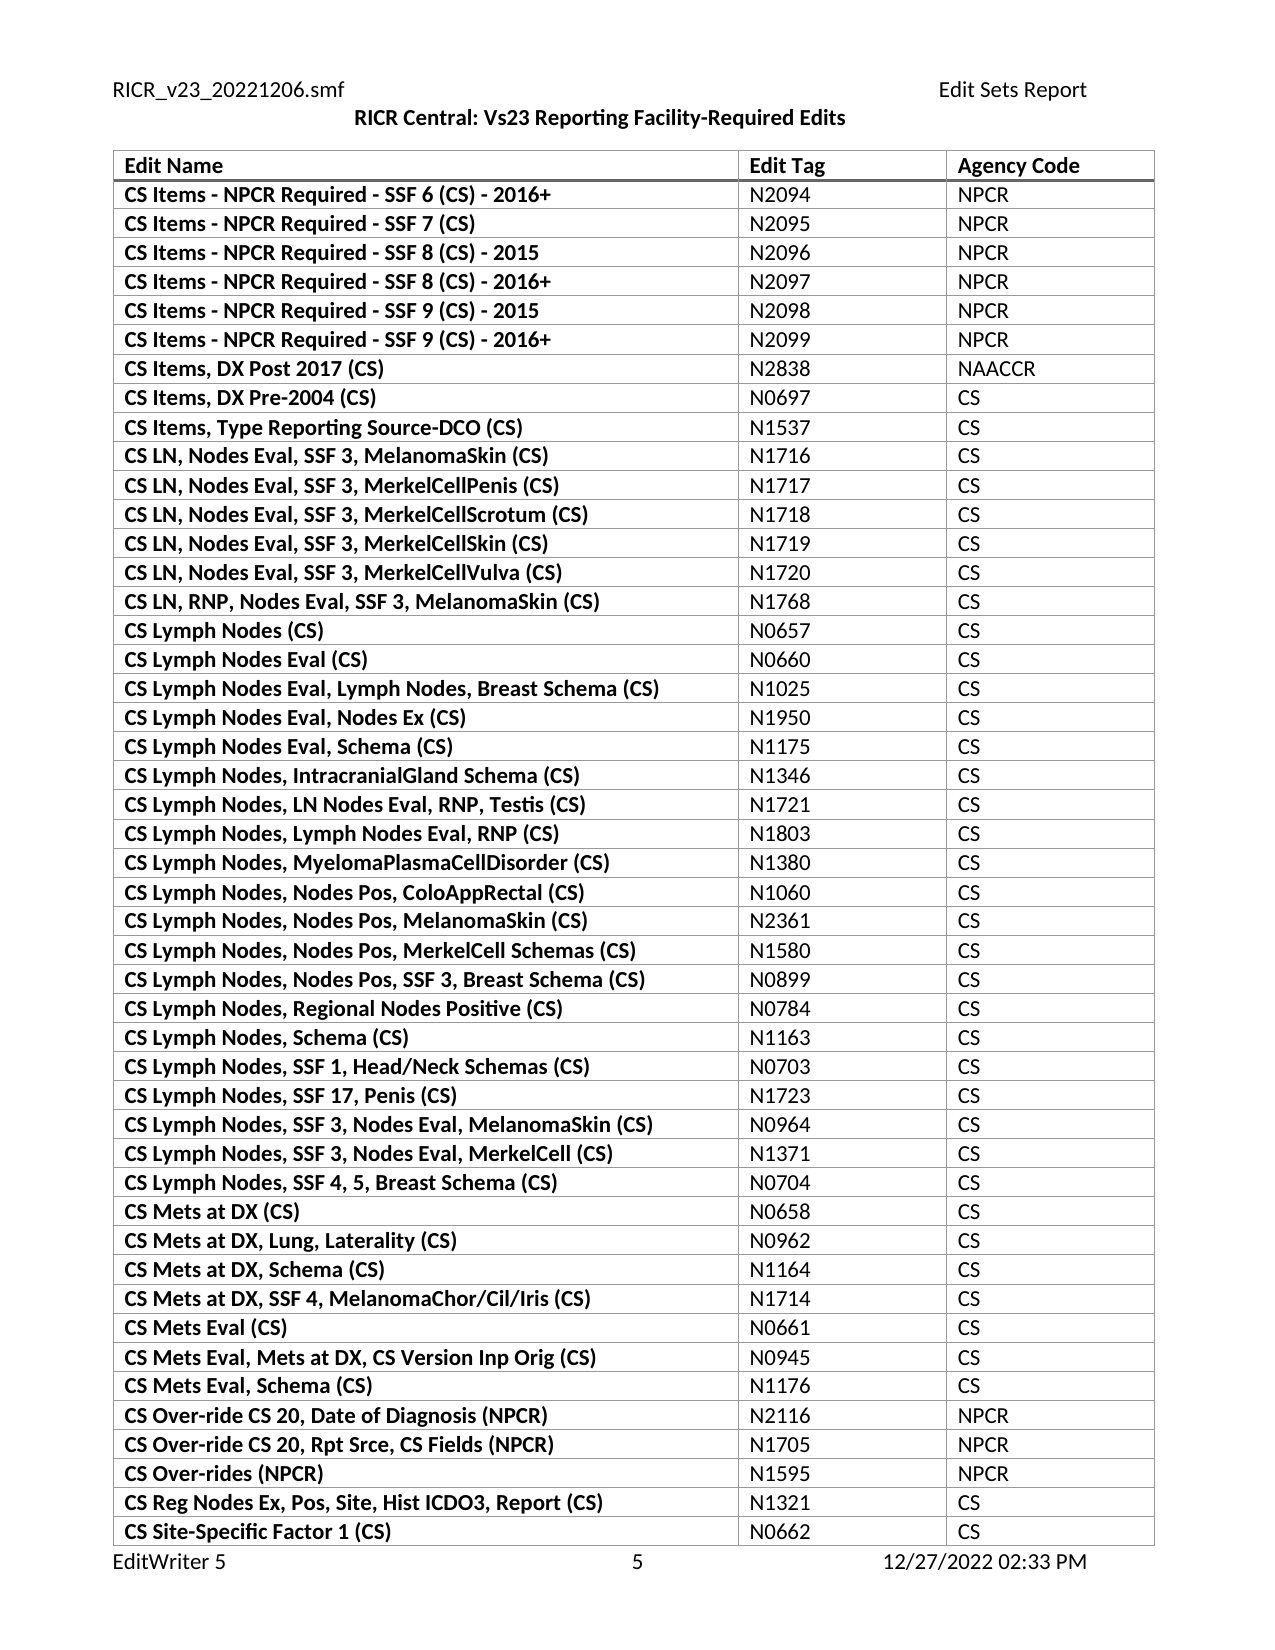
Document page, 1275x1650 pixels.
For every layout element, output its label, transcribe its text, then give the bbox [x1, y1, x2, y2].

table_cell CS [947, 674, 1154, 702]
table_cell CS Lymph Nodes, MyelomaPlasmaCellDisorder (CS) [114, 849, 738, 877]
table_cell N1803 [739, 820, 946, 847]
table_cell CS Mets Eval (CS) [114, 1314, 738, 1342]
table_cell CS LN, Nodes Eval, SSF 3, MelanomaSkin (CS) [114, 442, 738, 470]
table_cell N0899 [739, 965, 946, 993]
table_cell N1723 [739, 1081, 946, 1109]
table_cell N1321 [739, 1488, 946, 1516]
table_cell CS LN, RNP, Nodes Eval, SSF 3, MelanomaSkin (CS) [114, 587, 738, 615]
table_cell N1163 [739, 1023, 946, 1051]
table_cell N1060 [739, 878, 946, 906]
table_cell CS Lymph Nodes, Nodes Pos, MerkelCell Schemas (CS) [114, 936, 738, 964]
table_cell CS [947, 616, 1154, 644]
table_cell CS [947, 413, 1154, 441]
table_cell N1371 [739, 1139, 946, 1167]
table_cell CS Items - NPCR Required - SSF 8 (CS) - 2015 [114, 238, 738, 266]
table_cell N1719 [739, 529, 946, 557]
table_cell N0662 [739, 1517, 946, 1545]
table_cell CS LN, Nodes Eval, SSF 3, MerkelCellVulva (CS) [114, 558, 738, 586]
table_cell N2361 [739, 907, 946, 935]
table_cell CS [947, 907, 1154, 935]
table_cell N1950 [739, 703, 946, 731]
table_cell CS [947, 1052, 1154, 1080]
table_cell N0704 [739, 1168, 946, 1196]
table_cell N1720 [739, 558, 946, 586]
table_header Edit Name [114, 151, 738, 179]
table_cell N0784 [739, 994, 946, 1022]
table_cell N0661 [739, 1314, 946, 1342]
table_cell N1346 [739, 761, 946, 789]
table_cell CS Lymph Nodes (CS) [114, 616, 738, 644]
table_cell N2838 [739, 355, 946, 382]
table_cell CS [947, 558, 1154, 586]
table_cell CS [947, 529, 1154, 557]
table_cell N1537 [739, 413, 946, 441]
table_cell CS [947, 645, 1154, 673]
table_cell NPCR [947, 325, 1154, 353]
table_cell CS Lymph Nodes, SSF 3, Nodes Eval, MerkelCell (CS) [114, 1139, 738, 1167]
table_cell NPCR [947, 182, 1154, 208]
table_cell CS [947, 1343, 1154, 1371]
table_cell CS [947, 994, 1154, 1022]
table_cell CS [947, 1168, 1154, 1196]
table_cell N1176 [739, 1372, 946, 1400]
table_cell N0697 [739, 384, 946, 412]
table_cell N0660 [739, 645, 946, 673]
table_cell CS LN, Nodes Eval, SSF 3, MerkelCellSkin (CS) [114, 529, 738, 557]
table_cell CS [947, 1314, 1154, 1342]
table_cell CS Lymph Nodes Eval, Nodes Ex (CS) [114, 703, 738, 731]
table_cell N2116 [739, 1401, 946, 1429]
table_cell CS Items - NPCR Required - SSF 6 (CS) - 2016+ [114, 182, 738, 208]
table_cell CS Lymph Nodes, SSF 4, 5, Breast Schema (CS) [114, 1168, 738, 1196]
table_cell N0964 [739, 1110, 946, 1138]
table_cell CS Lymph Nodes, Nodes Pos, SSF 3, Breast Schema (CS) [114, 965, 738, 993]
table_cell CS [947, 820, 1154, 847]
table_cell N1025 [739, 674, 946, 702]
table_cell CS [947, 1285, 1154, 1312]
table_cell CS LN, Nodes Eval, SSF 3, MerkelCellPenis (CS) [114, 471, 738, 499]
table_cell CS Lymph Nodes, LN Nodes Eval, RNP, Testis (CS) [114, 790, 738, 818]
table_cell CS Lymph Nodes, IntracranialGland Schema (CS) [114, 761, 738, 789]
table_cell CS [947, 965, 1154, 993]
table_cell N1380 [739, 849, 946, 877]
table_cell CS [947, 761, 1154, 789]
table_cell CS [947, 1139, 1154, 1167]
table_cell CS Lymph Nodes, Lymph Nodes Eval, RNP (CS) [114, 820, 738, 847]
table_cell CS [947, 1372, 1154, 1400]
table_cell N1721 [739, 790, 946, 818]
table_cell CS Mets at DX, SSF 4, MelanomaChor/Cil/Iris (CS) [114, 1285, 738, 1312]
table_cell N1717 [739, 471, 946, 499]
table_cell CS Items - NPCR Required - SSF 9 (CS) - 2016+ [114, 325, 738, 353]
table_cell N1705 [739, 1430, 946, 1458]
table_cell N1716 [739, 442, 946, 470]
table_cell CS [947, 1023, 1154, 1051]
table_cell CS [947, 849, 1154, 877]
table_cell N1768 [739, 587, 946, 615]
table_cell N2098 [739, 296, 946, 324]
table_cell CS Lymph Nodes, Schema (CS) [114, 1023, 738, 1051]
table_header Agency Code [947, 151, 1154, 179]
table_cell CS [947, 1197, 1154, 1225]
table_cell CS Items, DX Pre-2004 (CS) [114, 384, 738, 412]
table_cell N0703 [739, 1052, 946, 1080]
table_cell N1580 [739, 936, 946, 964]
table_cell CS [947, 732, 1154, 760]
table_cell NPCR [947, 1401, 1154, 1429]
table_cell NPCR [947, 238, 1154, 266]
table_cell CS Items - NPCR Required - SSF 7 (CS) [114, 209, 738, 237]
table_cell NAACCR [947, 355, 1154, 382]
table_cell N1164 [739, 1255, 946, 1283]
table_header Edit Tag [739, 151, 946, 179]
table_cell CS Lymph Nodes Eval, Schema (CS) [114, 732, 738, 760]
table_cell CS Lymph Nodes Eval (CS) [114, 645, 738, 673]
table_cell CS [947, 587, 1154, 615]
table_cell CS [947, 1110, 1154, 1138]
table_cell CS Lymph Nodes, Regional Nodes Positive (CS) [114, 994, 738, 1022]
table_cell CS Items, DX Post 2017 (CS) [114, 355, 738, 382]
table_cell N2099 [739, 325, 946, 353]
table_cell N2096 [739, 238, 946, 266]
table_cell CS [947, 384, 1154, 412]
table_cell CS Lymph Nodes Eval, Lymph Nodes, Breast Schema (CS) [114, 674, 738, 702]
table_cell CS Items - NPCR Required - SSF 8 (CS) - 2016+ [114, 267, 738, 295]
table_cell CS [947, 1488, 1154, 1516]
table_cell CS Lymph Nodes, Nodes Pos, MelanomaSkin (CS) [114, 907, 738, 935]
table_cell CS [947, 1255, 1154, 1283]
table_cell CS Lymph Nodes, SSF 1, Head/Neck Schemas (CS) [114, 1052, 738, 1080]
table_cell N2094 [739, 182, 946, 208]
table_cell CS [947, 471, 1154, 499]
table_cell N0962 [739, 1226, 946, 1254]
table_cell N2095 [739, 209, 946, 237]
table_cell CS [947, 703, 1154, 731]
table_cell CS [947, 790, 1154, 818]
table_cell CS Mets at DX (CS) [114, 1197, 738, 1225]
table_cell NPCR [947, 296, 1154, 324]
table_cell NPCR [947, 267, 1154, 295]
table_cell CS Over-rides (NPCR) [114, 1459, 738, 1487]
table_cell N0945 [739, 1343, 946, 1371]
table_cell CS Mets at DX, Lung, Laterality (CS) [114, 1226, 738, 1254]
table_cell N1714 [739, 1285, 946, 1312]
table_cell CS [947, 442, 1154, 470]
table_cell N1718 [739, 500, 946, 528]
table_cell CS [947, 1226, 1154, 1254]
table_cell N2097 [739, 267, 946, 295]
table_cell CS [947, 1517, 1154, 1545]
table_cell N1595 [739, 1459, 946, 1487]
table_cell CS Lymph Nodes, Nodes Pos, ColoAppRectal (CS) [114, 878, 738, 906]
table_cell CS LN, Nodes Eval, SSF 3, MerkelCellScrotum (CS) [114, 500, 738, 528]
table_cell N0658 [739, 1197, 946, 1225]
table_cell N0657 [739, 616, 946, 644]
table_cell N1175 [739, 732, 946, 760]
table_cell CS Mets at DX, Schema (CS) [114, 1255, 738, 1283]
table_cell CS [947, 1081, 1154, 1109]
table_cell CS Reg Nodes Ex, Pos, Site, Hist ICDO3, Report (CS) [114, 1488, 738, 1516]
table_cell CS Over-ride CS 20, Date of Diagnosis (NPCR) [114, 1401, 738, 1429]
table_cell CS [947, 500, 1154, 528]
table_cell CS Site-Specific Factor 1 (CS) [114, 1517, 738, 1545]
table_cell CS Items, Type Reporting Source-DCO (CS) [114, 413, 738, 441]
table_cell CS Over-ride CS 20, Rpt Srce, CS Fields (NPCR) [114, 1430, 738, 1458]
table_cell NPCR [947, 1430, 1154, 1458]
table_cell NPCR [947, 1459, 1154, 1487]
table_cell CS Mets Eval, Mets at DX, CS Version Inp Orig (CS) [114, 1343, 738, 1371]
table_cell CS Items - NPCR Required - SSF 9 (CS) - 2015 [114, 296, 738, 324]
table_cell NPCR [947, 209, 1154, 237]
table_cell CS Lymph Nodes, SSF 17, Penis (CS) [114, 1081, 738, 1109]
table_cell CS [947, 878, 1154, 906]
table_cell CS Mets Eval, Schema (CS) [114, 1372, 738, 1400]
table_cell CS [947, 936, 1154, 964]
table_cell CS Lymph Nodes, SSF 3, Nodes Eval, MelanomaSkin (CS) [114, 1110, 738, 1138]
